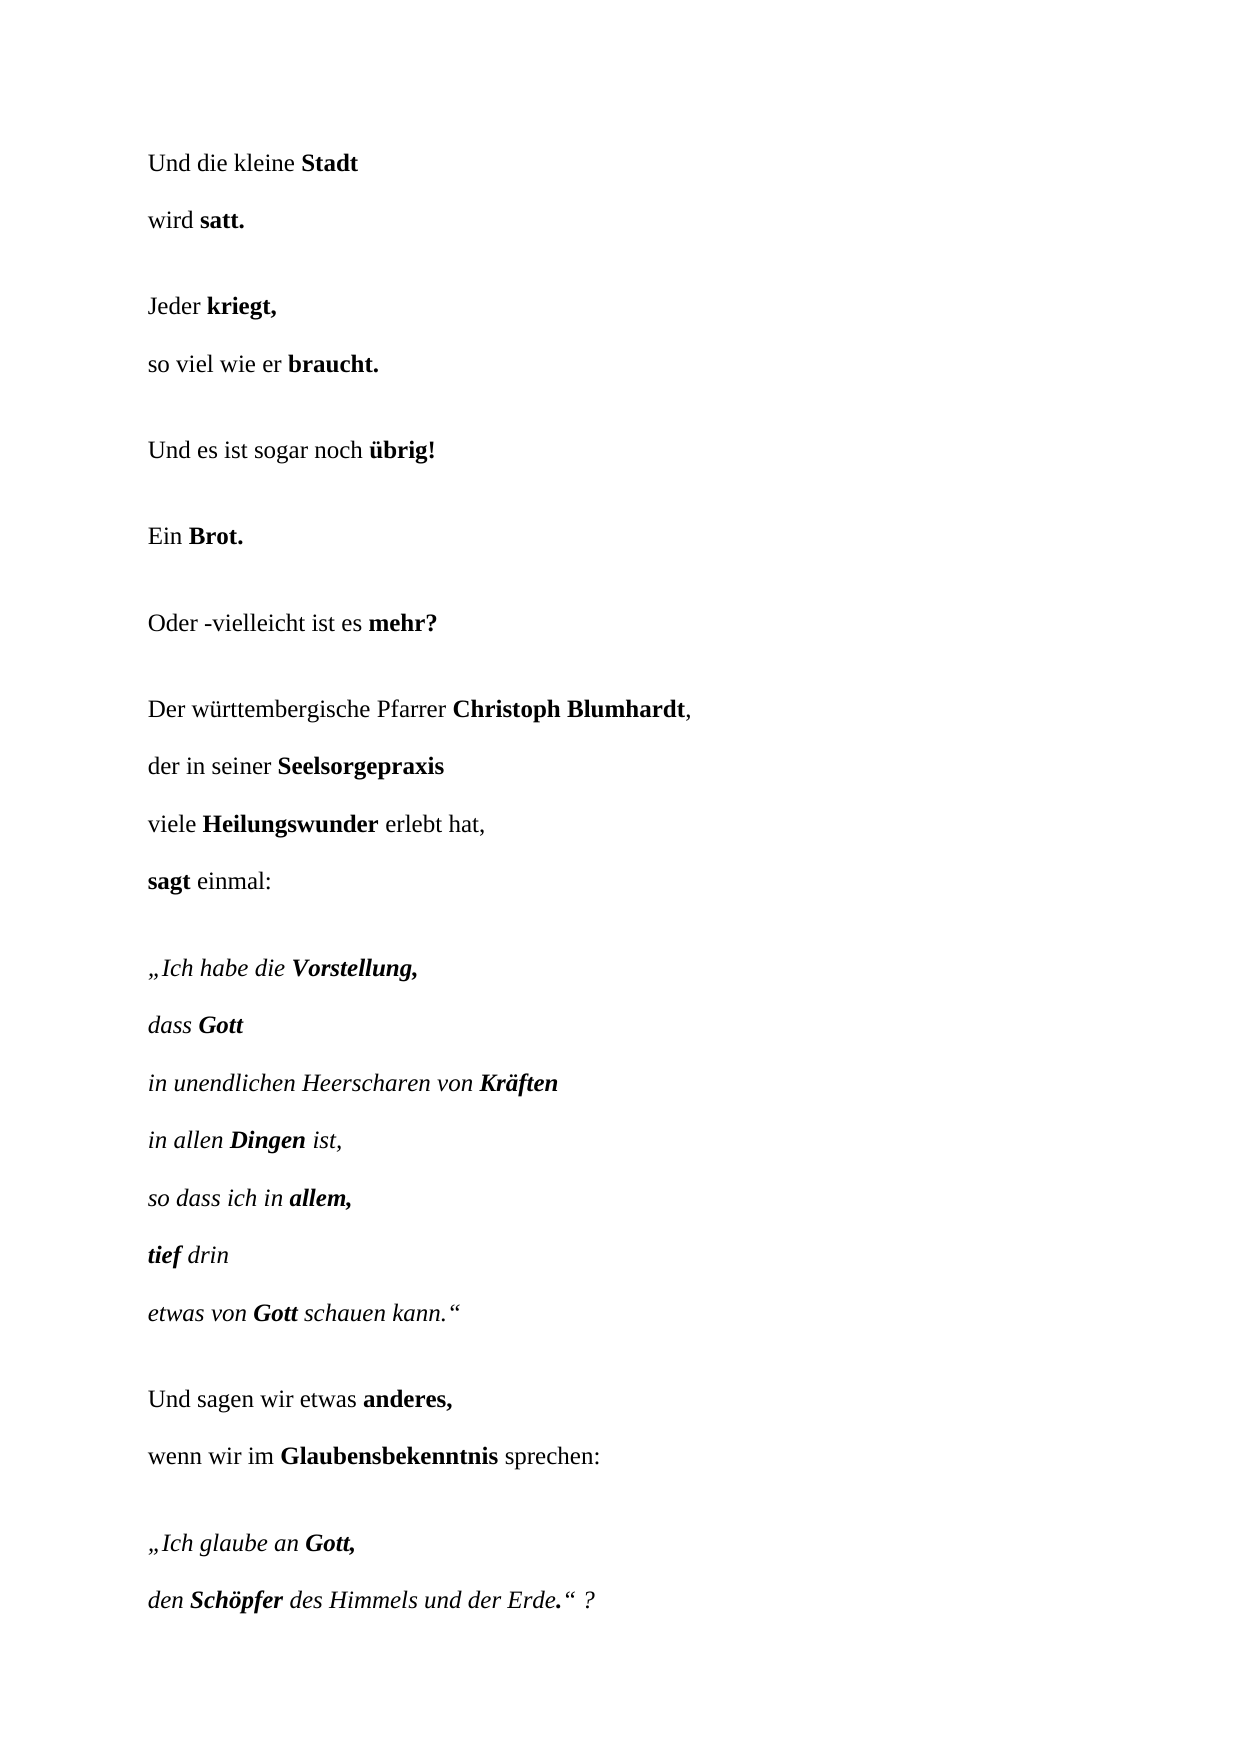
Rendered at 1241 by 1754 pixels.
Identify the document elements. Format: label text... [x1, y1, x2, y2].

text tief drin [148, 1240, 1093, 1269]
text der in seiner Seelsorgepraxis [148, 751, 1093, 780]
text Jeder kriegt, [148, 291, 1093, 320]
text Und es ist sogar noch übrig! [148, 435, 1093, 464]
text Der württembergische Pfarrer Christoph Blumhardt, [148, 694, 1093, 723]
text so viel wie er braucht. [148, 349, 1093, 378]
text Und sagen wir etwas anderes, [148, 1384, 1093, 1413]
text so dass ich in allem, [148, 1183, 1093, 1211]
text in unendlichen Heerscharen von Kräften [148, 1068, 1093, 1096]
text Oder -vielleicht ist es mehr? [148, 608, 1093, 636]
text „Ich habe die Vorstellung, [148, 953, 1093, 981]
text sagt einmal: [148, 866, 1093, 895]
text den Schöpfer des Himmels und der Erde.“ ? [148, 1585, 1093, 1614]
text „Ich glaube an Gott, [148, 1528, 1093, 1556]
text Ein Brot. [148, 521, 1093, 550]
text Und die kleine Stadt [148, 148, 1093, 176]
text viele Heilungswunder erlebt hat, [148, 809, 1093, 838]
text etwas von Gott schauen kann.“ [148, 1298, 1093, 1326]
text wenn wir im Glaubensbekenntnis sprechen: [148, 1441, 1093, 1470]
text dass Gott [148, 1010, 1093, 1039]
text in allen Dingen ist, [148, 1125, 1093, 1154]
text wird satt. [148, 205, 1093, 234]
